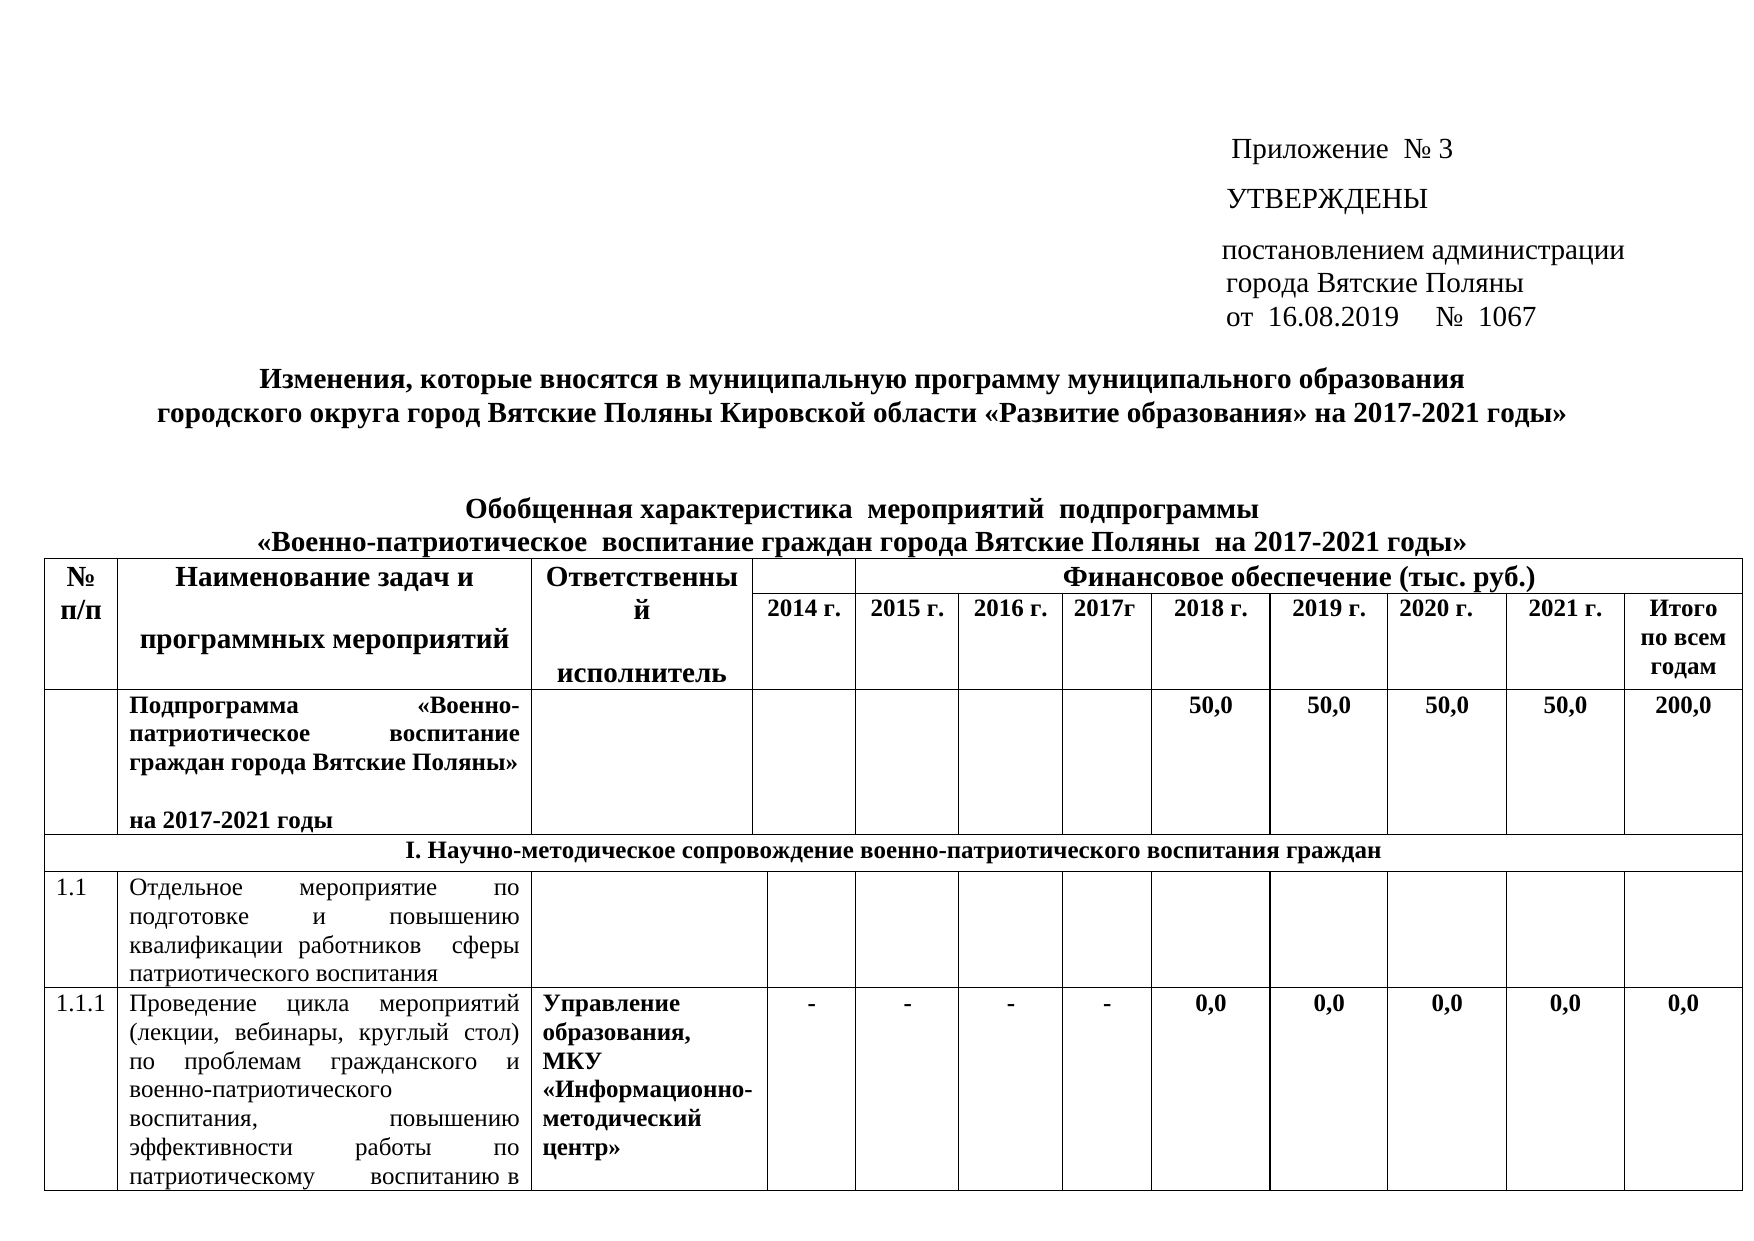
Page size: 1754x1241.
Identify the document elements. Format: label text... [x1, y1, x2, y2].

table_header Наименование задач и программных мероприятий [118, 559, 531, 689]
table_cell - [856, 988, 958, 1189]
table_cell 2021 г. [1507, 594, 1624, 689]
table_cell 2018 г. [1152, 594, 1269, 689]
text от 16.08.2019 № 1067 [59, 299, 1665, 333]
table_cell [959, 872, 1062, 987]
table_cell 0,0 [1507, 988, 1624, 1189]
table_cell 50,0 [1152, 690, 1269, 834]
table_cell 2015 г. [856, 594, 958, 689]
table_cell 0,0 [1152, 988, 1269, 1189]
table_cell 2014 г. [753, 594, 855, 689]
text городского округа город Вятские Поляны Кировской области «Развитие образования» на 2017-2021 годы» [59, 395, 1665, 428]
table_cell 2017г [1063, 594, 1151, 689]
table_cell 50,0 [1507, 690, 1624, 834]
table_cell Итого по всем годам [1625, 594, 1742, 689]
table_cell [1152, 872, 1269, 987]
table_cell [45, 690, 117, 834]
table_cell 1.1 [45, 872, 117, 987]
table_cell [118, 988, 531, 1189]
text УТВЕРЖДЕНЫ [74, 182, 1695, 215]
text Изменения, которые вносятся в муниципальную программу муниципального образования [59, 361, 1665, 395]
table_header № п/п [45, 559, 117, 689]
table_cell - [768, 988, 855, 1189]
text Обобщенная характеристика мероприятий подпрограммы [59, 491, 1665, 524]
table_cell [1625, 872, 1742, 987]
table_cell [753, 690, 855, 834]
table_cell [768, 872, 855, 987]
table_cell 2019 г. [1271, 594, 1387, 689]
text «Военно-патриотическое воспитание граждан города Вятские Поляны на 2017-2021 годы» [59, 524, 1665, 558]
table_cell [1388, 872, 1506, 987]
table_cell [1063, 690, 1151, 834]
table_cell Подпрограмма «Военно-патриотическое воспитание граждан города Вятские Поляны» на 2017-2021 годы [118, 690, 531, 834]
table_cell [532, 690, 752, 834]
table_cell [959, 690, 1062, 834]
table_cell I. Научно-методическое сопровождение военно-патриотического воспитания граждан [45, 835, 1742, 871]
table_cell 0,0 [1625, 988, 1742, 1189]
table_cell 50,0 [1388, 690, 1506, 834]
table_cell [532, 988, 767, 1189]
table_cell [856, 690, 958, 834]
table_cell - [959, 988, 1062, 1189]
text города Вятские Поляны [59, 266, 1665, 299]
text Приложение № 3 [74, 131, 1695, 165]
table_cell [856, 872, 958, 987]
table_cell [1507, 872, 1624, 987]
table_cell [532, 872, 767, 987]
table_cell 200,0 [1625, 690, 1742, 834]
table_cell [1063, 872, 1151, 987]
table_header [753, 559, 855, 592]
table_cell 0,0 [1388, 988, 1506, 1189]
table_header Финансовое обеспечение (тыс. руб.) [856, 559, 1742, 592]
table_cell - [1063, 988, 1151, 1189]
table_cell 2020 г. [1388, 594, 1506, 689]
table_cell 2016 г. [959, 594, 1062, 689]
table_cell 50,0 [1271, 690, 1387, 834]
table_cell 1.1.1 [45, 988, 117, 1189]
table_cell Отдельное мероприятие по подготовке и повышению квалификации работников сферы патриотического воспитания [118, 872, 531, 987]
table_cell [1271, 872, 1387, 987]
text постановлением администрации [59, 232, 1665, 266]
table_cell 0,0 [1271, 988, 1387, 1189]
table_header Ответственный исполнитель [532, 559, 752, 689]
